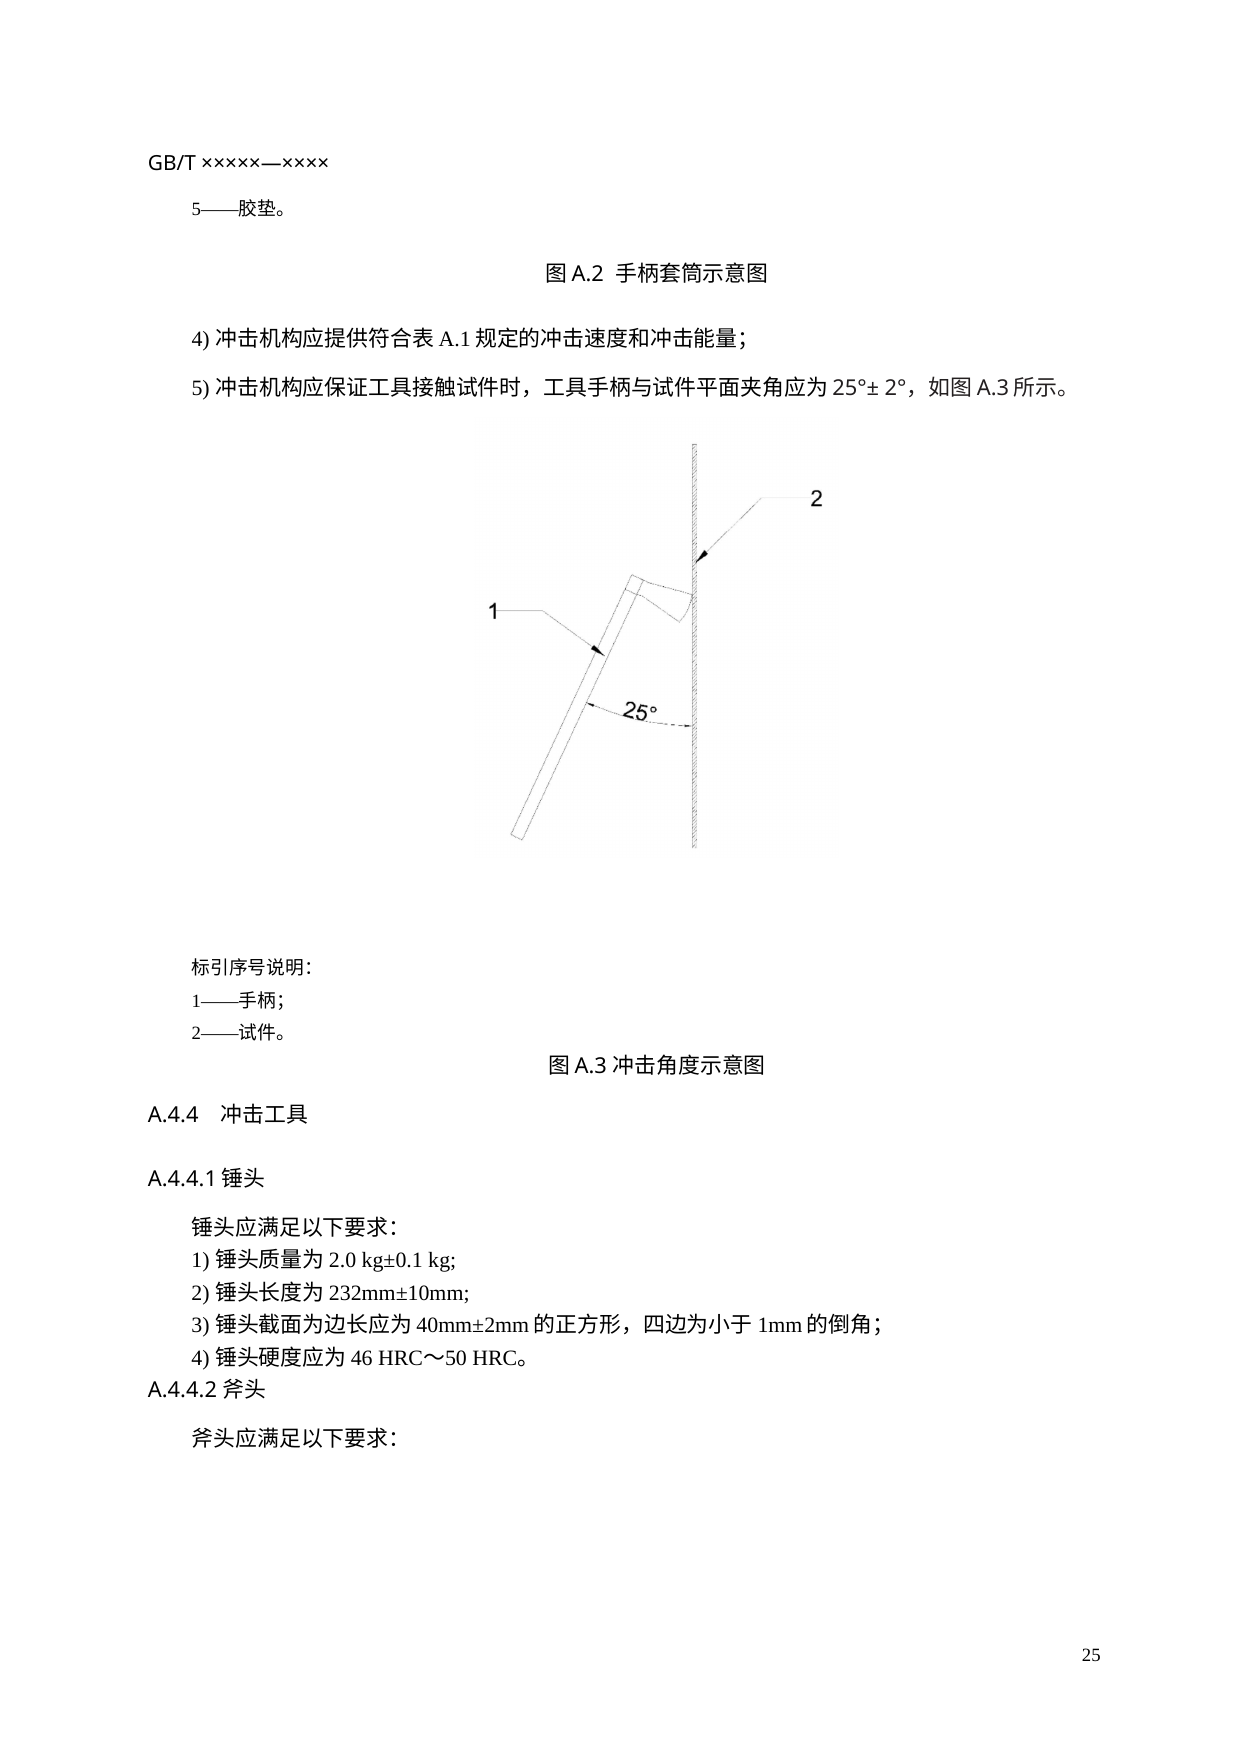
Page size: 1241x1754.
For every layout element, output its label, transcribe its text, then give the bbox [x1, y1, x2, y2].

text 1) 锤头质量为2.0 kg±0.1 kg; [147, 1242, 1068, 1274]
text 2——试件。 [148, 1015, 1122, 1048]
text 5——胶垫。 [148, 191, 1122, 223]
picture [473, 417, 838, 858]
text 图A.2 手柄套筒示意图 [148, 256, 1122, 288]
text 5) 冲击机构应保证工具接触试件时，工具手柄与试件平面夹角应为25°± 2°，如图A.3所示。 [148, 369, 1122, 402]
text 1——手柄； [148, 983, 1122, 1015]
text 锤头应满足以下要求： [148, 1209, 1122, 1242]
text A.4.4.2 斧头 [148, 1372, 1122, 1404]
text 3) 锤头截面为边长应为40mm±2mm的正方形，四边为小于 1mm的倒角； [147, 1307, 1068, 1339]
text 斧头应满足以下要求： [148, 1420, 1122, 1453]
text 4) 冲击机构应提供符合表A.1规定的冲击速度和冲击能量； [148, 321, 1122, 353]
text A.4.4.1锤头 [148, 1161, 1122, 1193]
text 冲击工具 [148, 1096, 1122, 1129]
text 4) 锤头硬度应为46 HRC～50 HRC。 [147, 1339, 1068, 1372]
text 标引序号说明： [148, 950, 1122, 983]
text 图A.3 冲击角度示意图 [148, 1048, 1122, 1080]
text 2) 锤头长度为232mm±10mm; [147, 1274, 1068, 1307]
